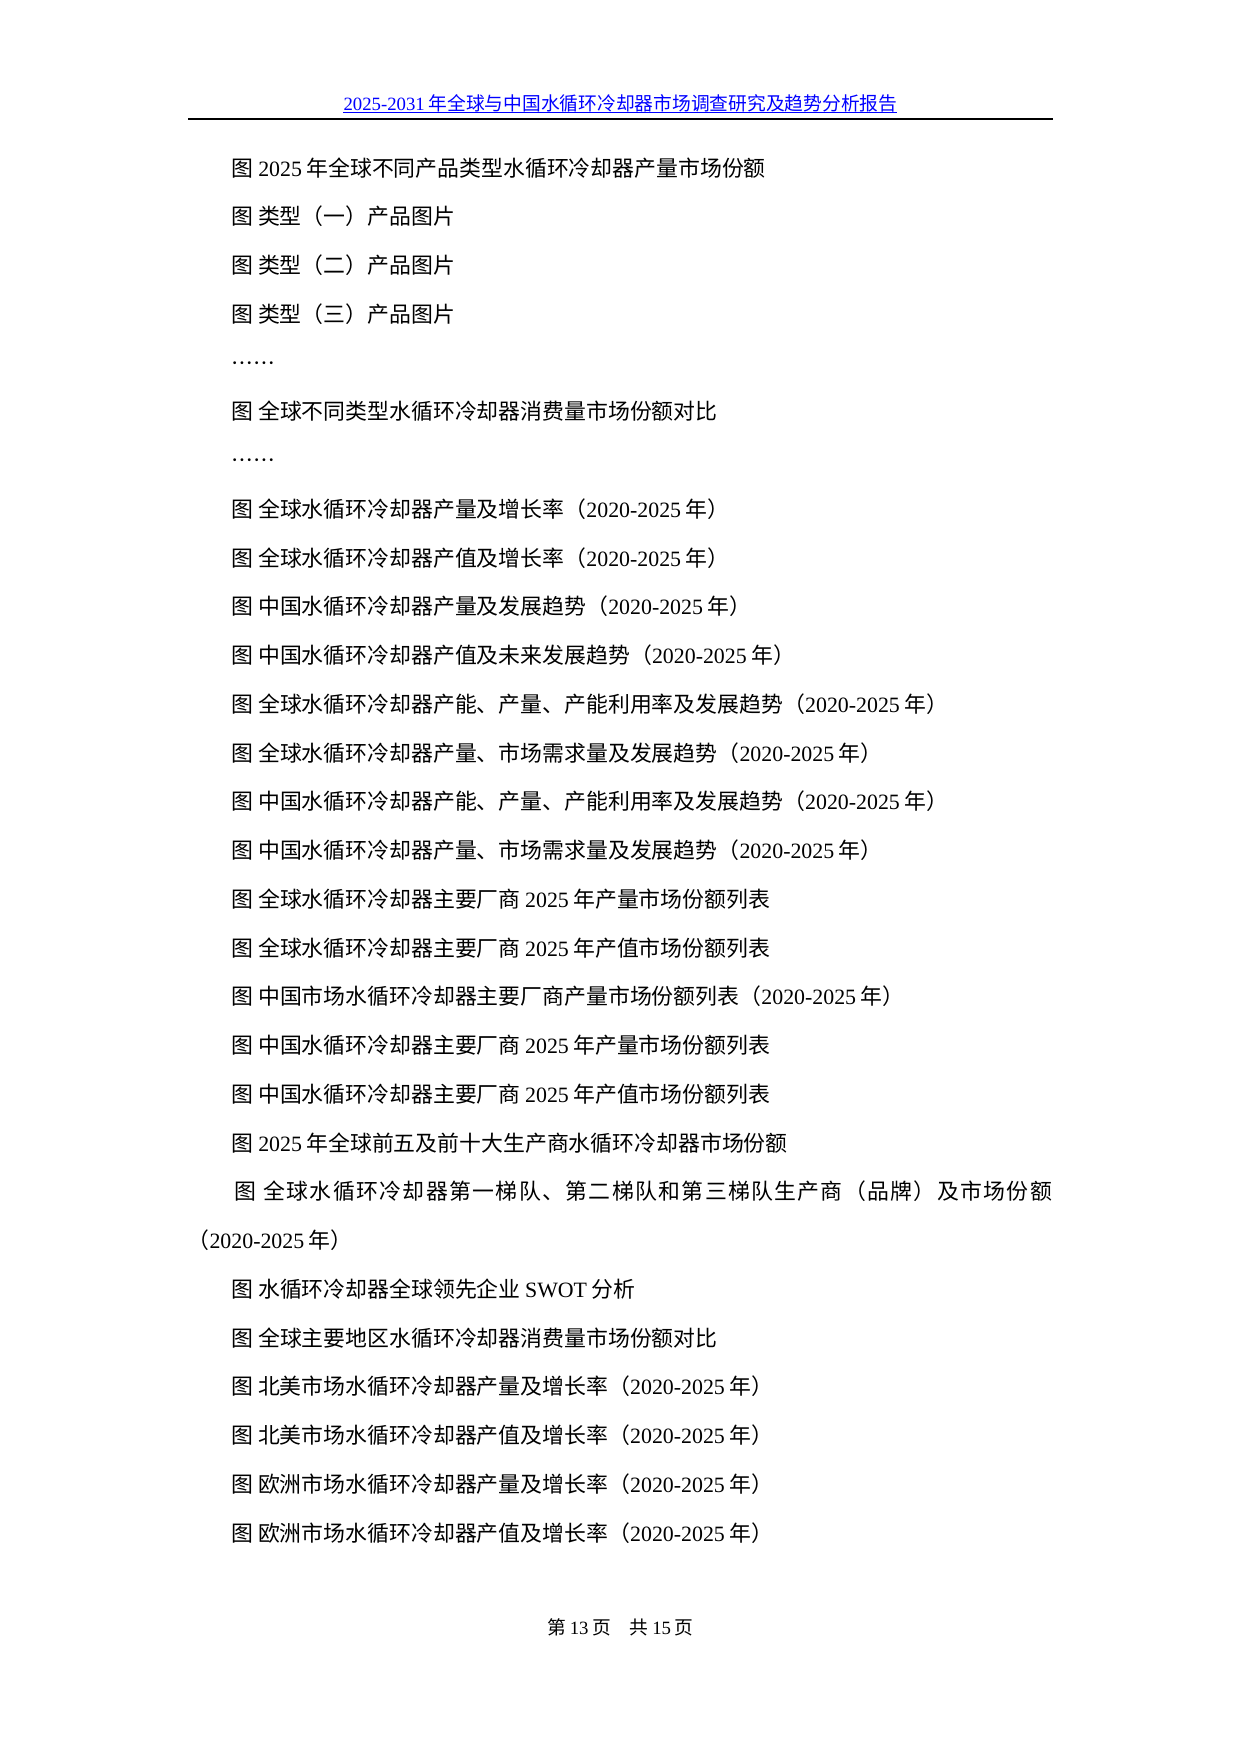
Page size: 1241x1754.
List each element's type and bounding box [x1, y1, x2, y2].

text [187, 150, 1053, 1548]
